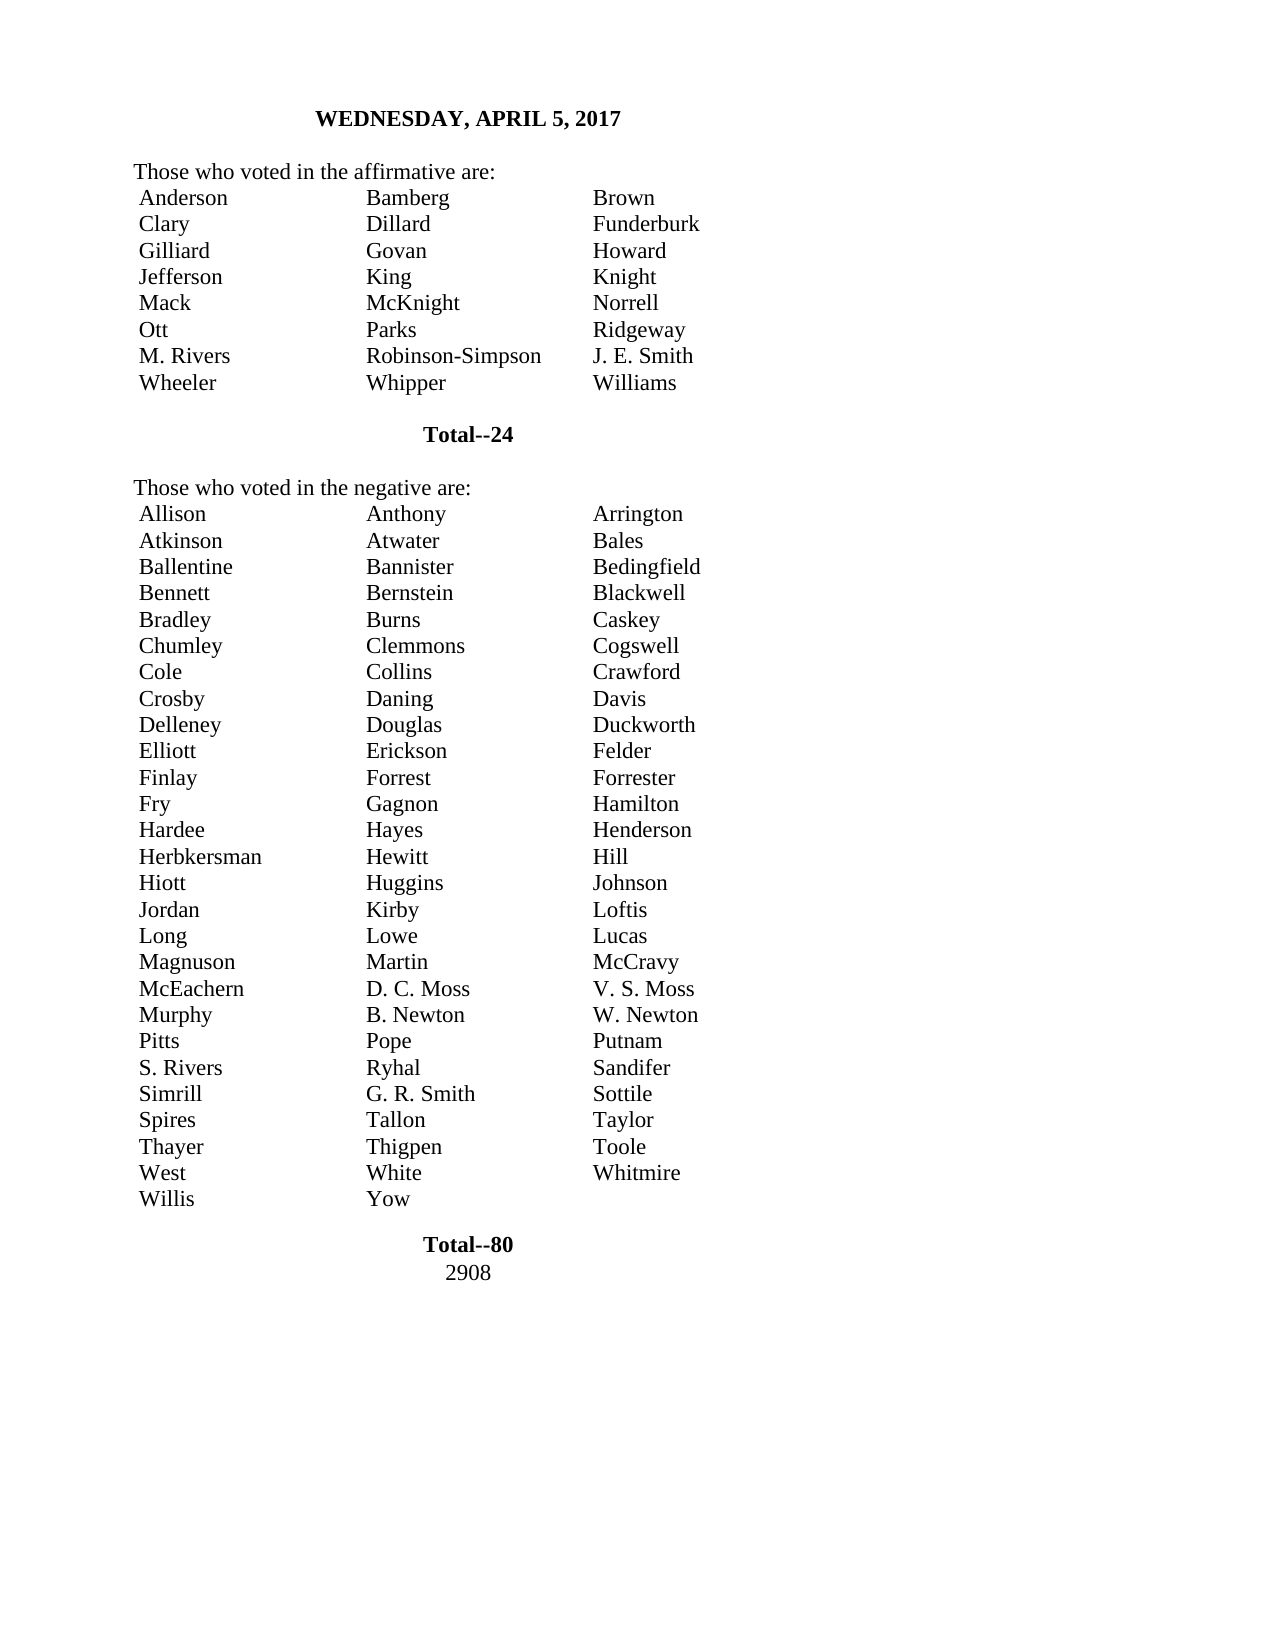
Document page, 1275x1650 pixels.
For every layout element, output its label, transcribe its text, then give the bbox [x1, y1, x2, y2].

text Total--24 [127, 421, 786, 448]
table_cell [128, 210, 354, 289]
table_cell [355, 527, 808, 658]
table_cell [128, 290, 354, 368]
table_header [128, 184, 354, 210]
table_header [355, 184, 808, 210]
text Those who voted in the negative are: [127, 474, 786, 500]
text Total--80 [127, 1231, 786, 1257]
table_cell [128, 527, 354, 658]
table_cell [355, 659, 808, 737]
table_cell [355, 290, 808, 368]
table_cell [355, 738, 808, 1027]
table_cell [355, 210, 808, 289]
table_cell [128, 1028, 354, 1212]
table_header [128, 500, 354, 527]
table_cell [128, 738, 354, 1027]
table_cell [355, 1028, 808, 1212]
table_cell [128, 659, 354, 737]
text Those who voted in the affirmative are: [127, 158, 786, 184]
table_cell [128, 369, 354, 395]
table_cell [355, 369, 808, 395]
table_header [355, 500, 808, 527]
